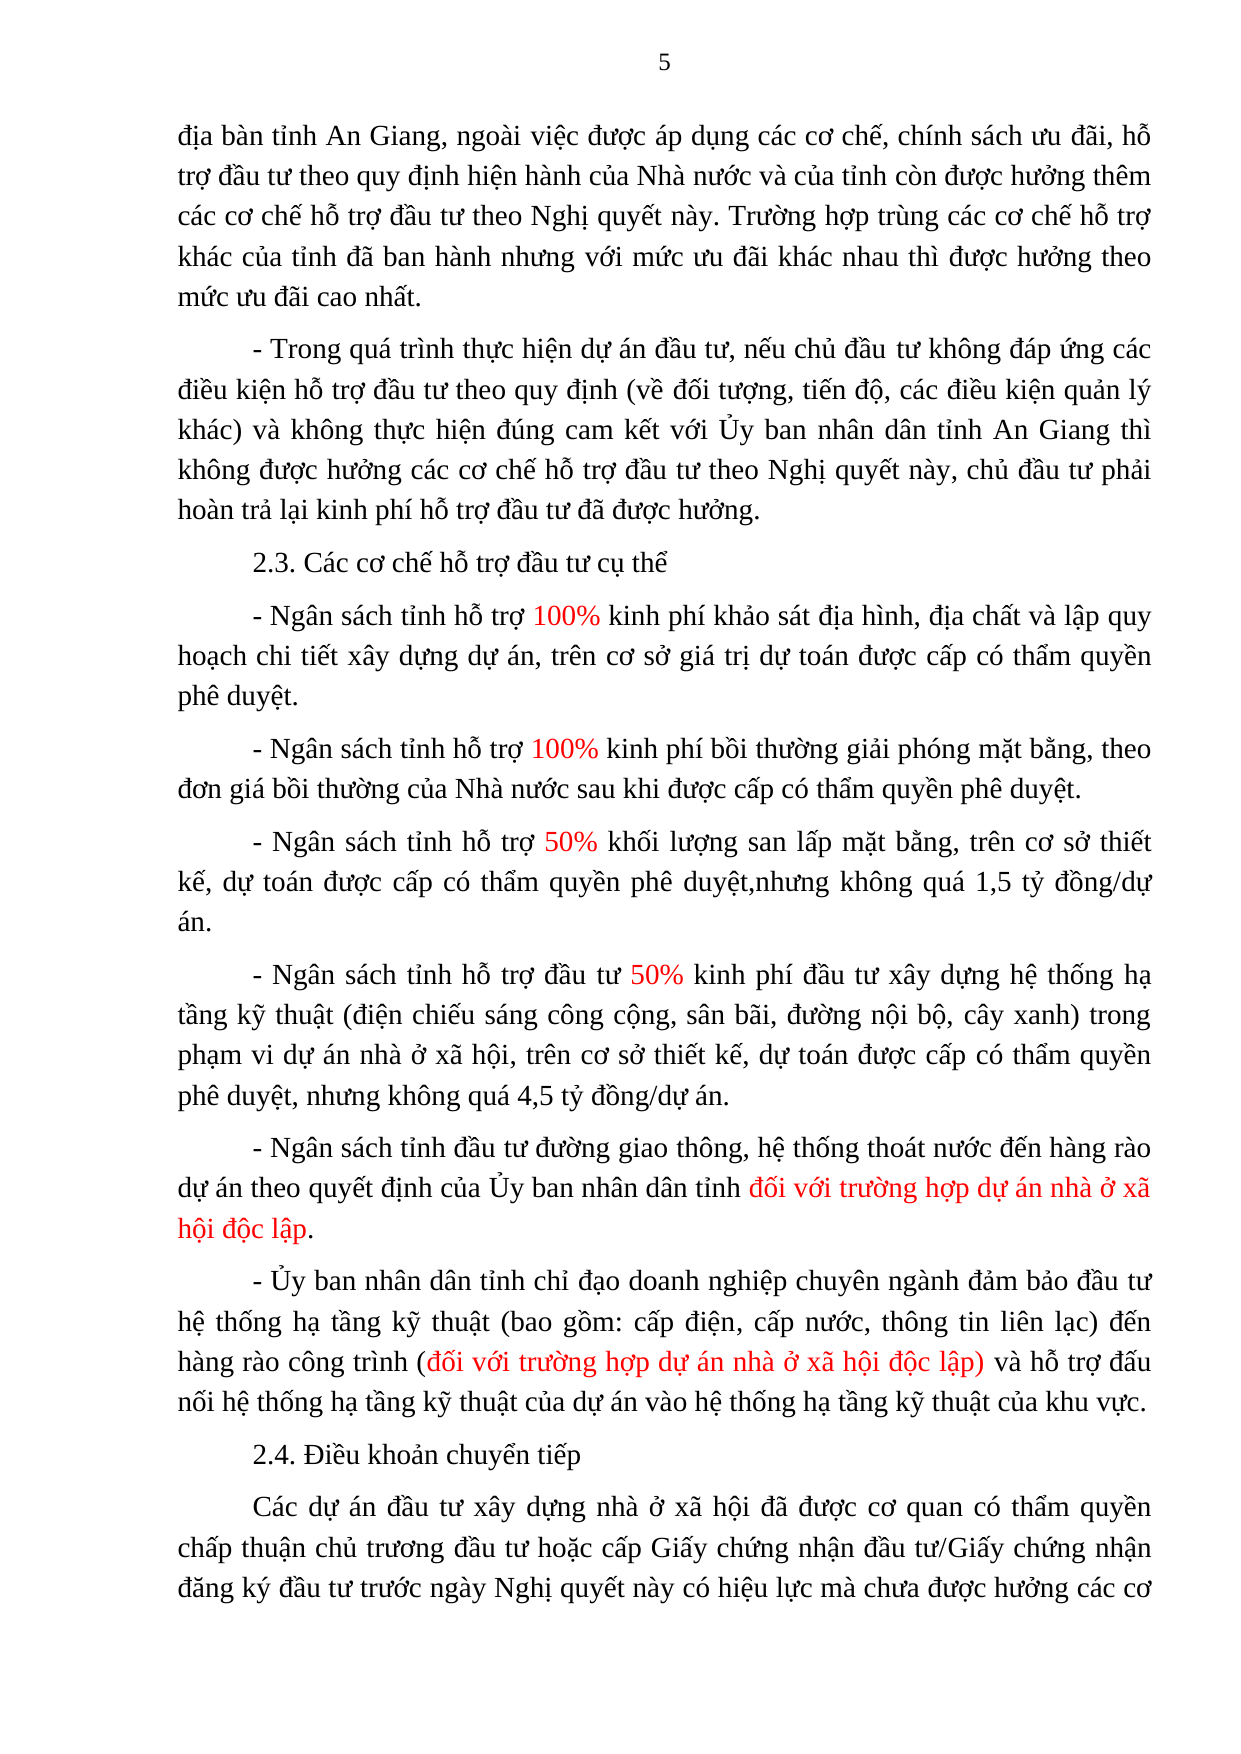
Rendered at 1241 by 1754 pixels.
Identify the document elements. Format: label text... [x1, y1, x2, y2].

text 2.4. Điều khoản chuyển tiếp [177, 1437, 1152, 1470]
text - Ngân sách tỉnh hỗ trợ đầu tư 50% kinh phí đầu tư xây dựng hệ thống hạ tầng kỹ thuật (điện chiếu sáng công cộng, sân bãi, đường nội bộ, cây xanh) trong phạm vi dự án nhà ở xã hội, trên cơ sở thiết kế, dự toán được cấp có thẩm quyền phê duyệt, nhưng không quá 4,5 tỷ đồng/dự án. [177, 957, 1152, 1111]
text - Ngân sách tỉnh hỗ trợ 100% kinh phí khảo sát địa hình, địa chất và lập quy hoạch chi tiết xây dựng dự án, trên cơ sở giá trị dự toán được cấp có thẩm quyền phê duyệt. [177, 598, 1152, 712]
text - Ủy ban nhân dân tỉnh chỉ đạo doanh nghiệp chuyên ngành đảm bảo đầu tư hệ thống hạ tầng kỹ thuật (bao gồm: cấp điện, cấp nước, thông tin liên lạc) đến hàng rào công trình (đối với trường hợp dự án nhà ở xã hội độc lập) và hỗ trợ đấu nối hệ thống hạ tầng kỹ thuật của dự án vào hệ thống hạ tầng kỹ thuật của khu vực. [177, 1263, 1152, 1418]
text - Trong quá trình thực hiện dự án đầu tư, nếu chủ đầu tư không đáp ứng các điều kiện hỗ trợ đầu tư theo quy định (về đối tượng, tiến độ, các điều kiện quản lý khác) và không thực hiện đúng cam kết với Ủy ban nhân dân tỉnh An Giang thì không được hưởng các cơ chế hỗ trợ đầu tư theo Nghị quyết này, chủ đầu tư phải hoàn trả lại kinh phí hỗ trợ đầu tư đã được hưởng. [177, 332, 1152, 526]
text - Ngân sách tỉnh hỗ trợ 100% kinh phí bồi thường giải phóng mặt bằng, theo đơn giá bồi thường của Nhà nước sau khi được cấp có thẩm quyền phê duyệt. [177, 731, 1152, 805]
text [177, 118, 1152, 312]
text - Ngân sách tỉnh hỗ trợ 50% khối lượng san lấp mặt bằng, trên cơ sở thiết kế, dự toán được cấp có thẩm quyền phê duyệt,nhưng không quá 1,5 tỷ đồng/dự án. [177, 824, 1152, 938]
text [177, 1489, 1152, 1603]
text 2.3. Các cơ chế hỗ trợ đầu tư cụ thể [177, 545, 1152, 579]
text - Ngân sách tỉnh đầu tư đường giao thông, hệ thống thoát nước đến hàng rào dự án theo quyết định của Ủy ban nhân dân tỉnh đối với trường hợp dự án nhà ở xã hội độc lập. [177, 1130, 1152, 1244]
